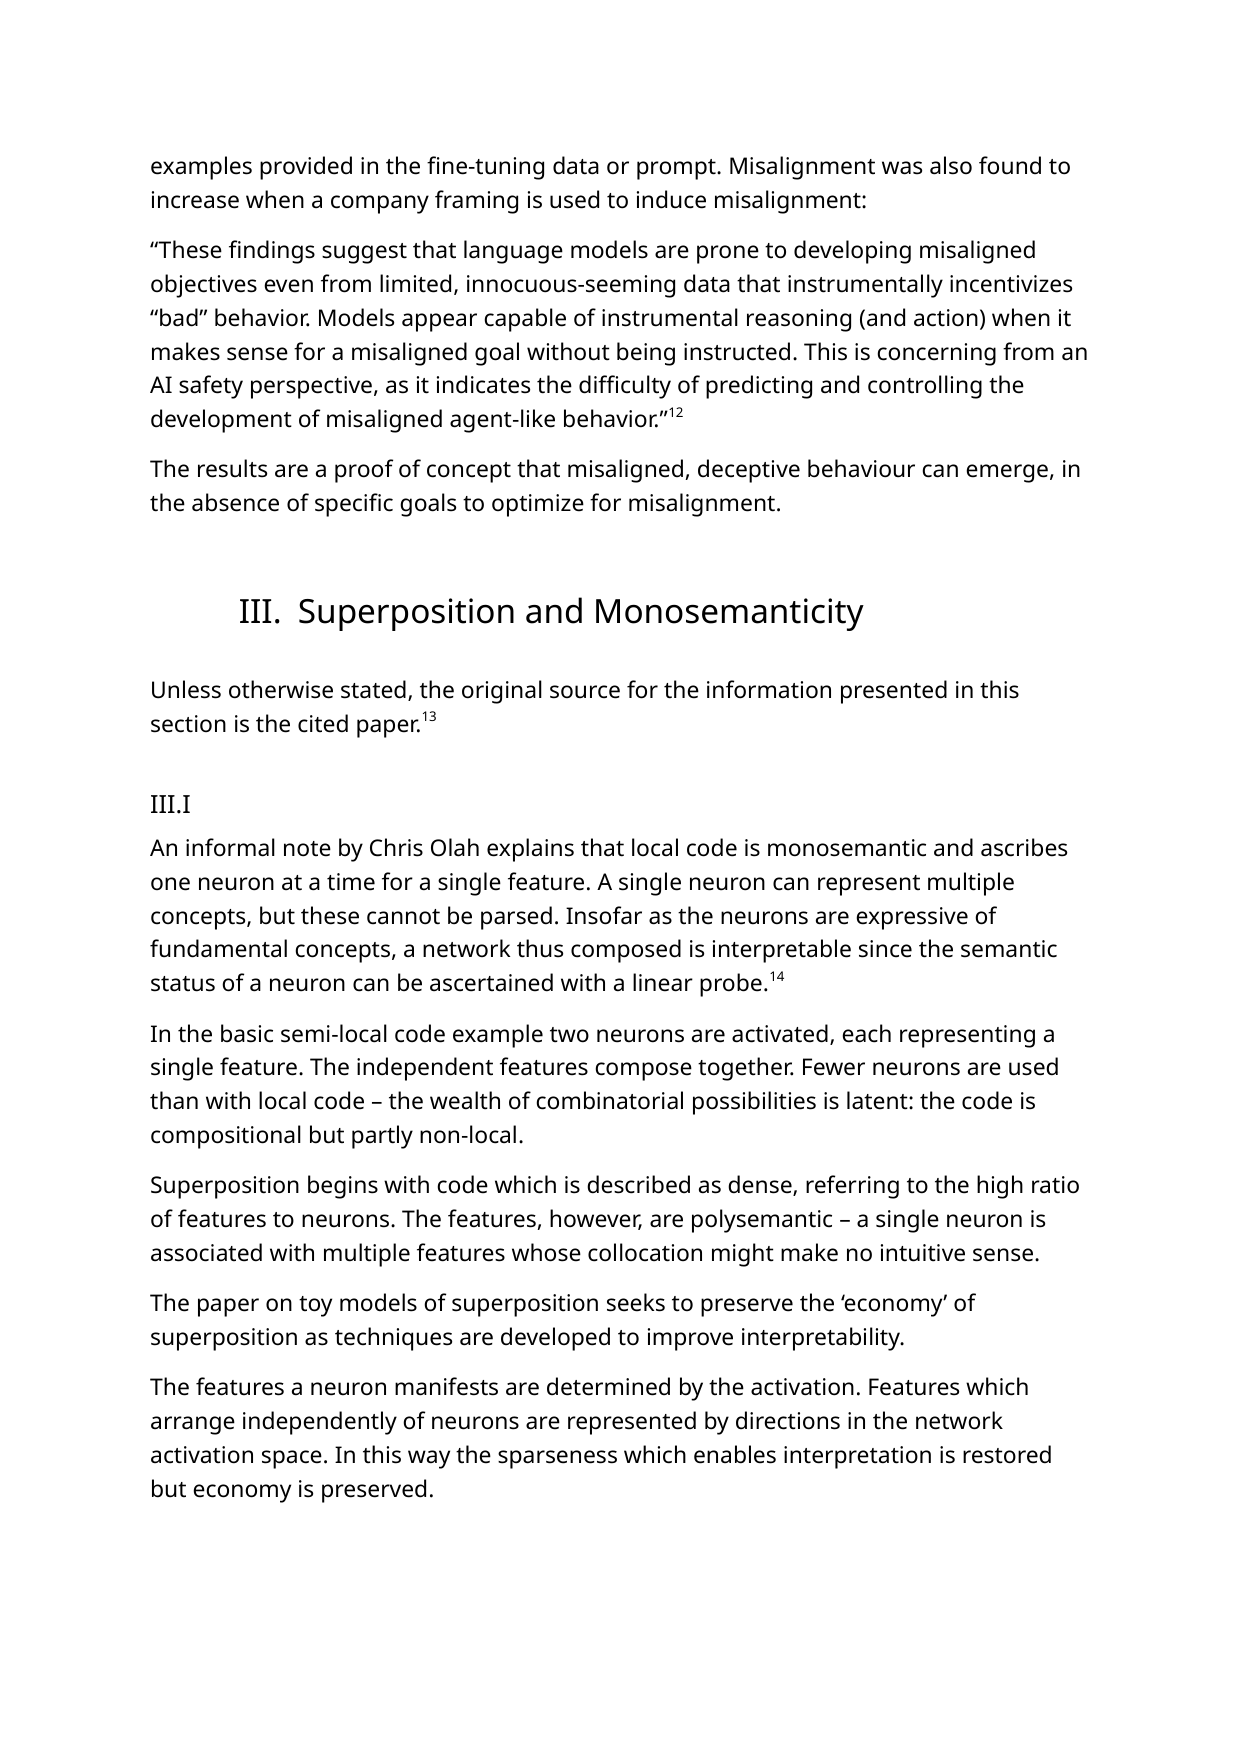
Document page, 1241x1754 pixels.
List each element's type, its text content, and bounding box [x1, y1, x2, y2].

text Superposition begins with code which is described as dense, referring to the high ratio of features to neurons. The features, however, are polysemantic – a single neuron is associated with multiple features whose collocation might make no intuitive sense. [150, 1169, 1090, 1268]
text In the basic semi-local code example two neurons are activated, each representing a single feature. The independent features compose together. Fewer neurons are used than with local code – the wealth of combinatorial possibilities is latent: the code is compositional but partly non-local. [150, 1018, 1090, 1150]
text The features a neuron manifests are determined by the activation. Features which arrange independently of neurons are represented by directions in the network activation space. In this way the sparseness which enables interpretation is restored but economy is preserved. [150, 1371, 1090, 1504]
subtitle Superposition and Monosemanticity [239, 588, 1090, 633]
text “These findings suggest that language models are prone to developing misaligned objectives even from limited, innocuous-seeming data that instrumentally incentivizes “bad” behavior. Models appear capable of instrumental reasoning (and action) when it makes sense for a misaligned goal without being instructed. This is concerning from an AI safety perspective, as it indicates the difficulty of predicting and controlling the development of misaligned agent-like behavior.”12 [150, 234, 1090, 434]
text Unless otherwise stated, the original source for the information presented in this section is the cited paper.13 [150, 674, 1090, 739]
text The results are a proof of concept that misaligned, deceptive behaviour can emerge, in the absence of specific goals to optimize for misalignment. [150, 453, 1090, 518]
text An informal note by Chris Olah explains that local code is monosemantic and ascribes one neuron at a time for a single feature. A single neuron can represent multiple concepts, but these cannot be parsed. Insofar as the neurons are expressive of fundamental concepts, a network thus composed is interpretable since the semantic status of a neuron can be ascertained with a linear probe.14 [150, 832, 1090, 998]
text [150, 150, 1090, 215]
subtitle III.I [150, 787, 1090, 821]
text The paper on toy models of superposition seeks to preserve the ‘economy’ of superposition as techniques are developed to improve interpretability. [150, 1287, 1090, 1352]
